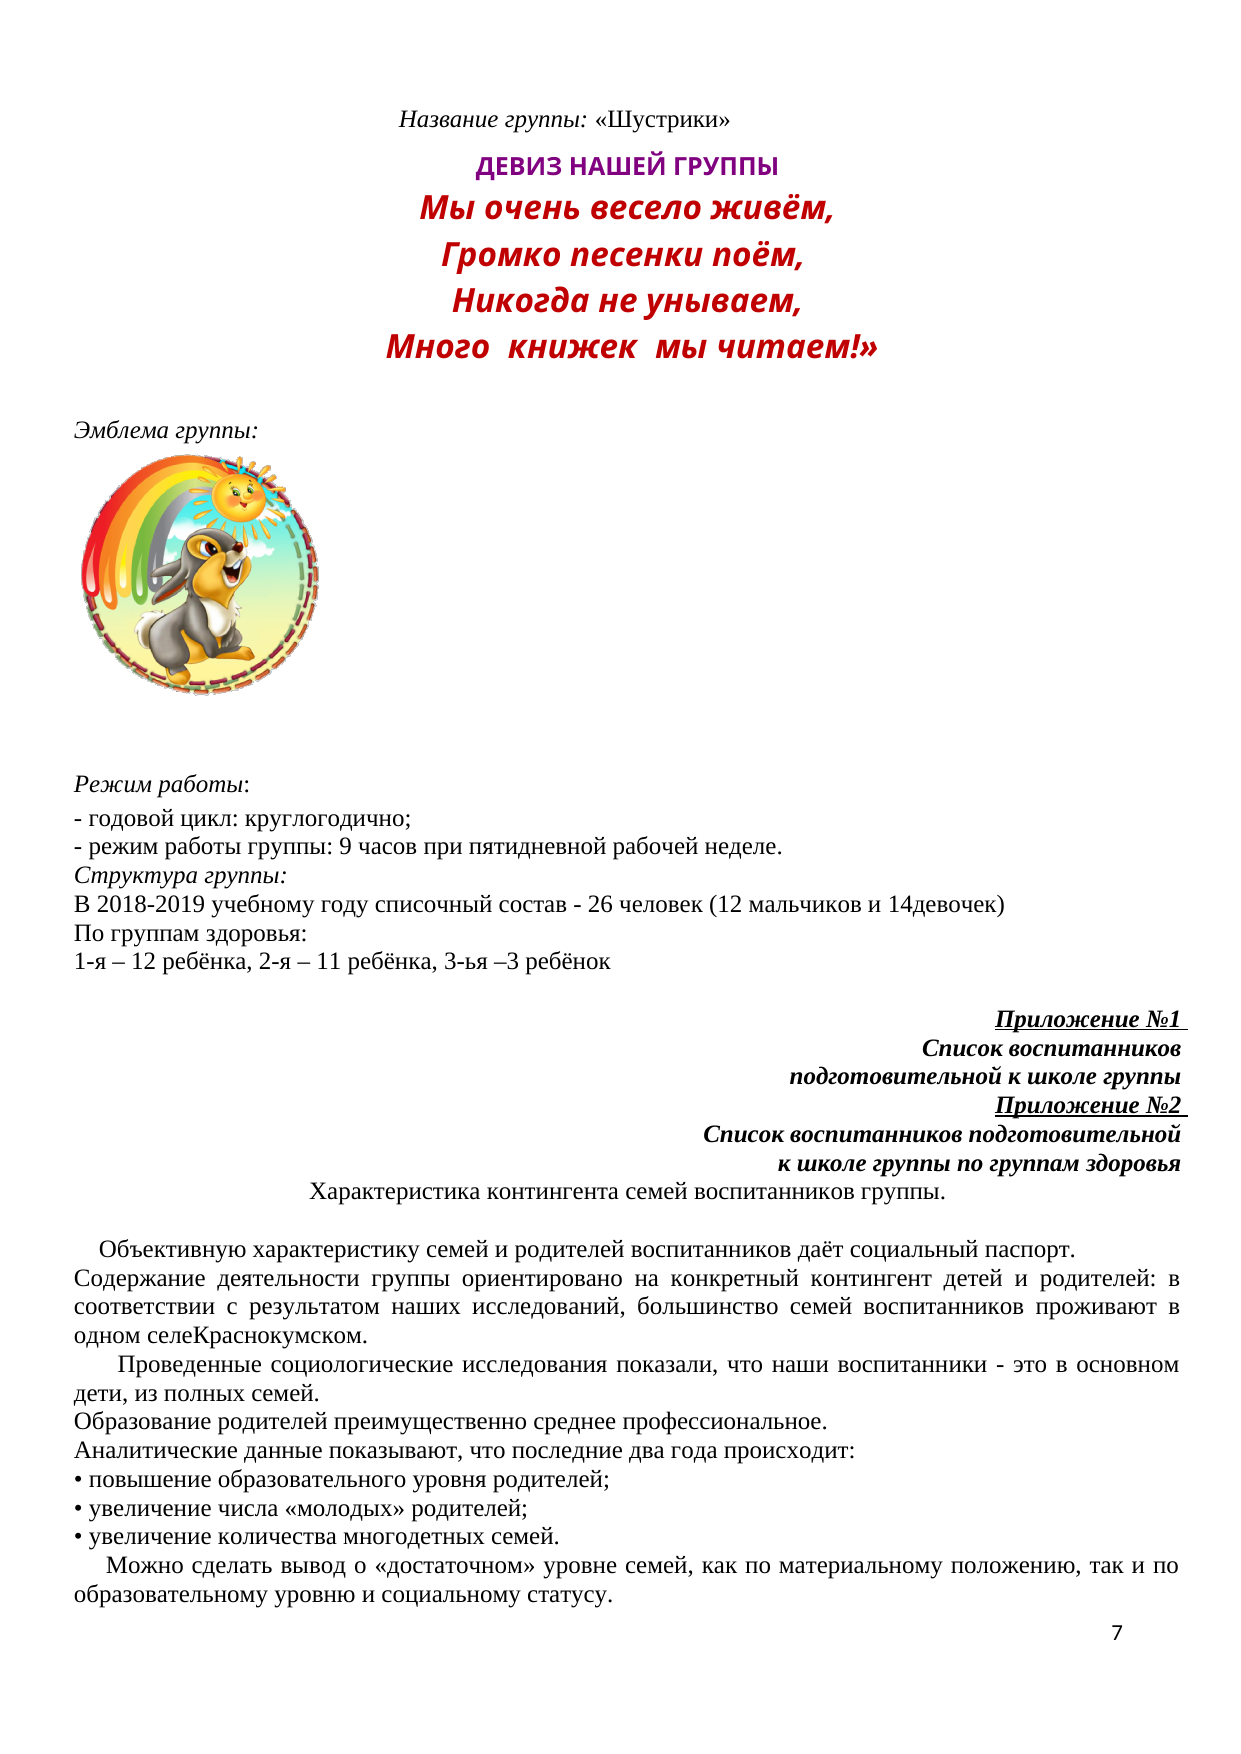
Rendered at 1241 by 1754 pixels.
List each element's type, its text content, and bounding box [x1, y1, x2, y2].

text Название группы: «Шустрики» [74, 104, 1181, 132]
text Характеристика контингента семей воспитанников группы. [74, 1176, 1181, 1205]
text • увеличение количества многодетных семей. [74, 1521, 1181, 1550]
text Список воспитанников [74, 1033, 1181, 1061]
text подготовительной к школе группы [74, 1061, 1181, 1090]
text По группам здоровья: [74, 918, 1181, 946]
text • повышение образовательного уровня родителей; [74, 1464, 1181, 1493]
text к школе группы по группам здоровья [74, 1148, 1181, 1176]
text Много книжек мы читаем!» [74, 322, 1181, 368]
text Проведенные социологические исследования показали, что наши воспитанники - это в основном дети, из полных семей. [74, 1349, 1181, 1406]
text В 2018-2019 учебному году списочный состав - 26 человек (12 мальчиков и 14девочек) [74, 889, 1181, 918]
text ДЕВИЗ НАШЕЙ ГРУППЫ [74, 137, 1181, 183]
text Приложение №2 [74, 1090, 1181, 1119]
text Мы очень весело живём, [74, 183, 1181, 229]
text • увеличение числа «молодых» родителей; [74, 1493, 1181, 1521]
text Структура группы: [74, 860, 1181, 889]
text Аналитические данные показывают, что последние два года происходит: [74, 1435, 1181, 1464]
text - режим работы группы: 9 часов при пятидневной рабочей неделе. [74, 831, 1181, 860]
text Список воспитанников подготовительной [74, 1119, 1181, 1148]
text Содержание деятельности группы ориентировано на конкретный контингент детей и родителей: в соответствии с результатом наших исследований, большинство семей воспитанников проживают в одном селеКраснокумском. [74, 1263, 1181, 1349]
text Эмблема группы: [74, 415, 1181, 444]
text - годовой цикл: круглогодично; [74, 803, 1181, 831]
text Образование родителей преимущественно среднее профессиональное. [74, 1406, 1181, 1435]
picture [73, 447, 326, 700]
text Никогда не унываем, [74, 276, 1181, 322]
text Можно сделать вывод о «достаточном» уровне семей, как по материальному положению, так и по образовательному уровню и социальному статусу. [74, 1550, 1181, 1608]
text Объективную характеристику семей и родителей воспитанников даёт социальный паспорт. [74, 1234, 1181, 1263]
text Режим работы: [74, 769, 1181, 798]
text Приложение №1 [74, 1004, 1181, 1033]
text Громко песенки поём, [74, 229, 1181, 276]
text 1-я – 12 ребёнка, 2-я – 11 ребёнка, 3-ья –3 ребёнок [74, 946, 1181, 975]
